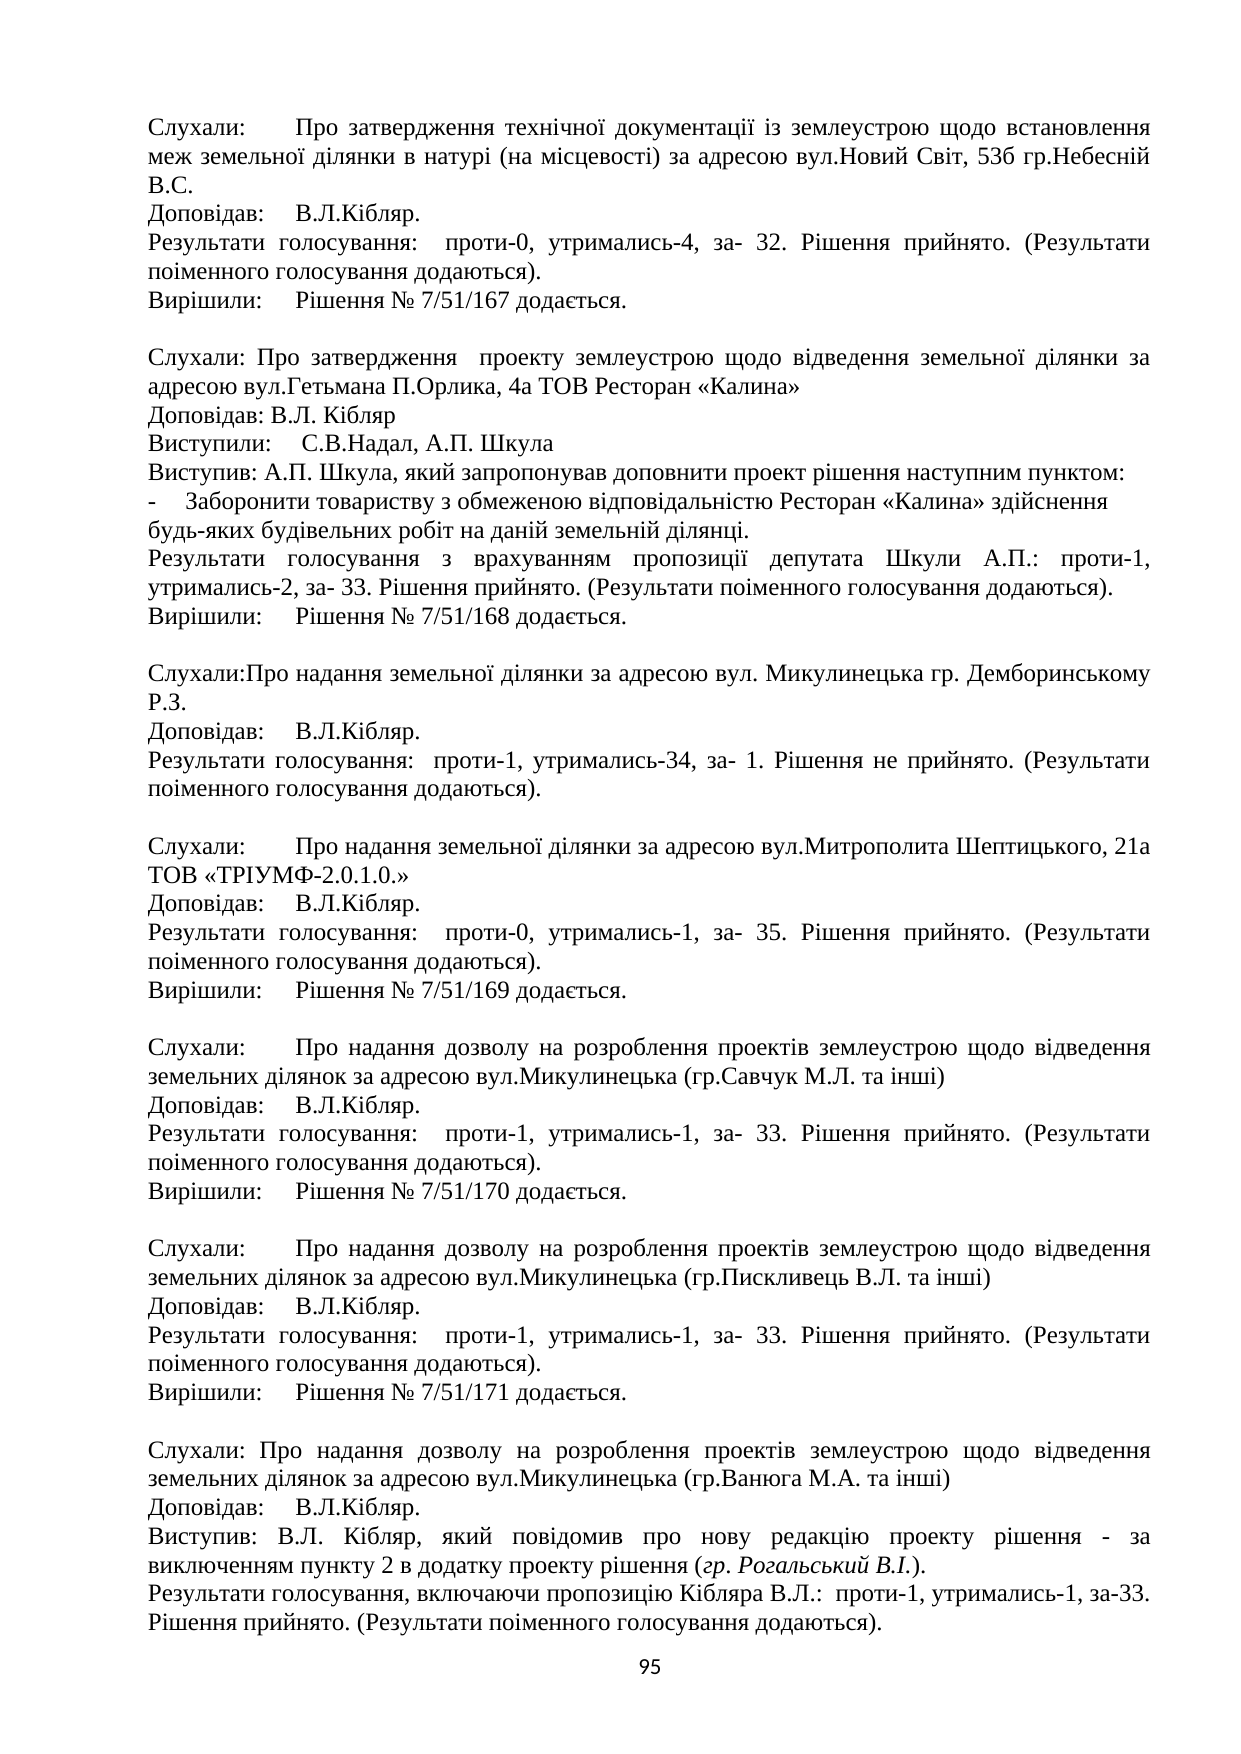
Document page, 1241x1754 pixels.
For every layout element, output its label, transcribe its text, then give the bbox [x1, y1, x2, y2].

text Результати голосування: проти-0, утримались-1, за- 35. Рішення прийнято. (Результати поіменного голосування додаються). [148, 917, 1152, 975]
text Слухали: Про затвердження проекту землеустрою щодо відведення земельної ділянки за адресою вул.Гетьмана П.Орлика, 4а ТОВ Ресторан «Калина» [148, 342, 1152, 400]
text Виступив: А.П. Шкула, який запропонував доповнити проект рішення наступним пунктом: [148, 457, 1152, 486]
text будь-яких будівельних робіт на даній земельній ділянці. [148, 515, 1152, 543]
list Заборонити товариству з обмеженою відповідальністю Ресторан «Калина» здійснення [148, 486, 1152, 515]
text Результати голосування з врахуванням пропозиції депутата Шкули А.П.: проти-1, утримались-2, за- 33. Рішення прийнято. (Результати поіменного голосування додаються). [148, 543, 1152, 601]
text Доповідав: В.Л.Кібляр. [148, 888, 1152, 917]
text Доповідав: В.Л. Кібляр [148, 400, 1152, 428]
text Слухали: Про надання земельної ділянки за адресою вул.Митрополита Шептицького, 21а ТОВ «ТРІУМФ-2.0.1.0.» [148, 831, 1152, 888]
text Результати голосування: проти-1, утримались-34, за- 1. Рішення не прийнято. (Результати поіменного голосування додаються). [148, 745, 1152, 802]
text Виступили: С.В.Надал, А.П. Шкула [148, 428, 1152, 457]
text Доповідав: В.Л.Кібляр. [148, 1291, 1152, 1320]
text Слухали:Про надання земельної ділянки за адресою вул. Микулинецька гр. Демборинському Р.З. [148, 658, 1152, 716]
text Доповідав: В.Л.Кібляр. [148, 1492, 1152, 1521]
text Вирішили: Рішення № 7/51/169 додається. [148, 975, 1152, 1003]
text Виступив: В.Л. Кібляр, який повідомив про нову редакцію проекту рішення - за виключенням пункту 2 в додатку проекту рішення (гр. Рогальський В.І.). [148, 1521, 1152, 1578]
text Слухали: Про надання дозволу на розроблення проектів землеустрою щодо відведення земельних ділянок за адресою вул.Микулинецька (гр.Савчук М.Л. та інші) [148, 1032, 1152, 1090]
text Вирішили: Рішення № 7/51/168 додається. [148, 601, 1152, 630]
text Слухали: Про надання дозволу на розроблення проектів землеустрою щодо відведення земельних ділянок за адресою вул.Микулинецька (гр.Пискливець В.Л. та інші) [148, 1233, 1152, 1291]
text Результати голосування: проти-0, утримались-4, за- 32. Рішення прийнято. (Результати поіменного голосування додаються). [148, 227, 1152, 285]
text Результати голосування: проти-1, утримались-1, за- 33. Рішення прийнято. (Результати поіменного голосування додаються). [148, 1320, 1152, 1377]
text Вирішили: Рішення № 7/51/170 додається. [148, 1176, 1152, 1205]
text Слухали: Про затвердження технічної документації із землеустрою щодо встановлення меж земельної ділянки в натурі (на місцевості) за адресою вул.Новий Світ, 53б гр.Небесній В.С. [148, 112, 1152, 198]
text Результати голосування: проти-1, утримались-1, за- 33. Рішення прийнято. (Результати поіменного голосування додаються). [148, 1118, 1152, 1176]
text Результати голосування, включаючи пропозицію Кібляра В.Л.: проти-1, утримались-1, за-33. Рішення прийнято. (Результати поіменного голосування додаються). [148, 1578, 1152, 1636]
text Вирішили: Рішення № 7/51/167 додається. [148, 285, 1152, 313]
text Вирішили: Рішення № 7/51/171 додається. [148, 1377, 1152, 1406]
text Доповідав: В.Л.Кібляр. [148, 1090, 1152, 1118]
text Доповідав: В.Л.Кібляр. [148, 198, 1152, 227]
text Доповідав: В.Л.Кібляр. [148, 716, 1152, 745]
text Слухали: Про надання дозволу на розроблення проектів землеустрою щодо відведення земельних ділянок за адресою вул.Микулинецька (гр.Ванюга М.А. та інші) [148, 1435, 1152, 1492]
